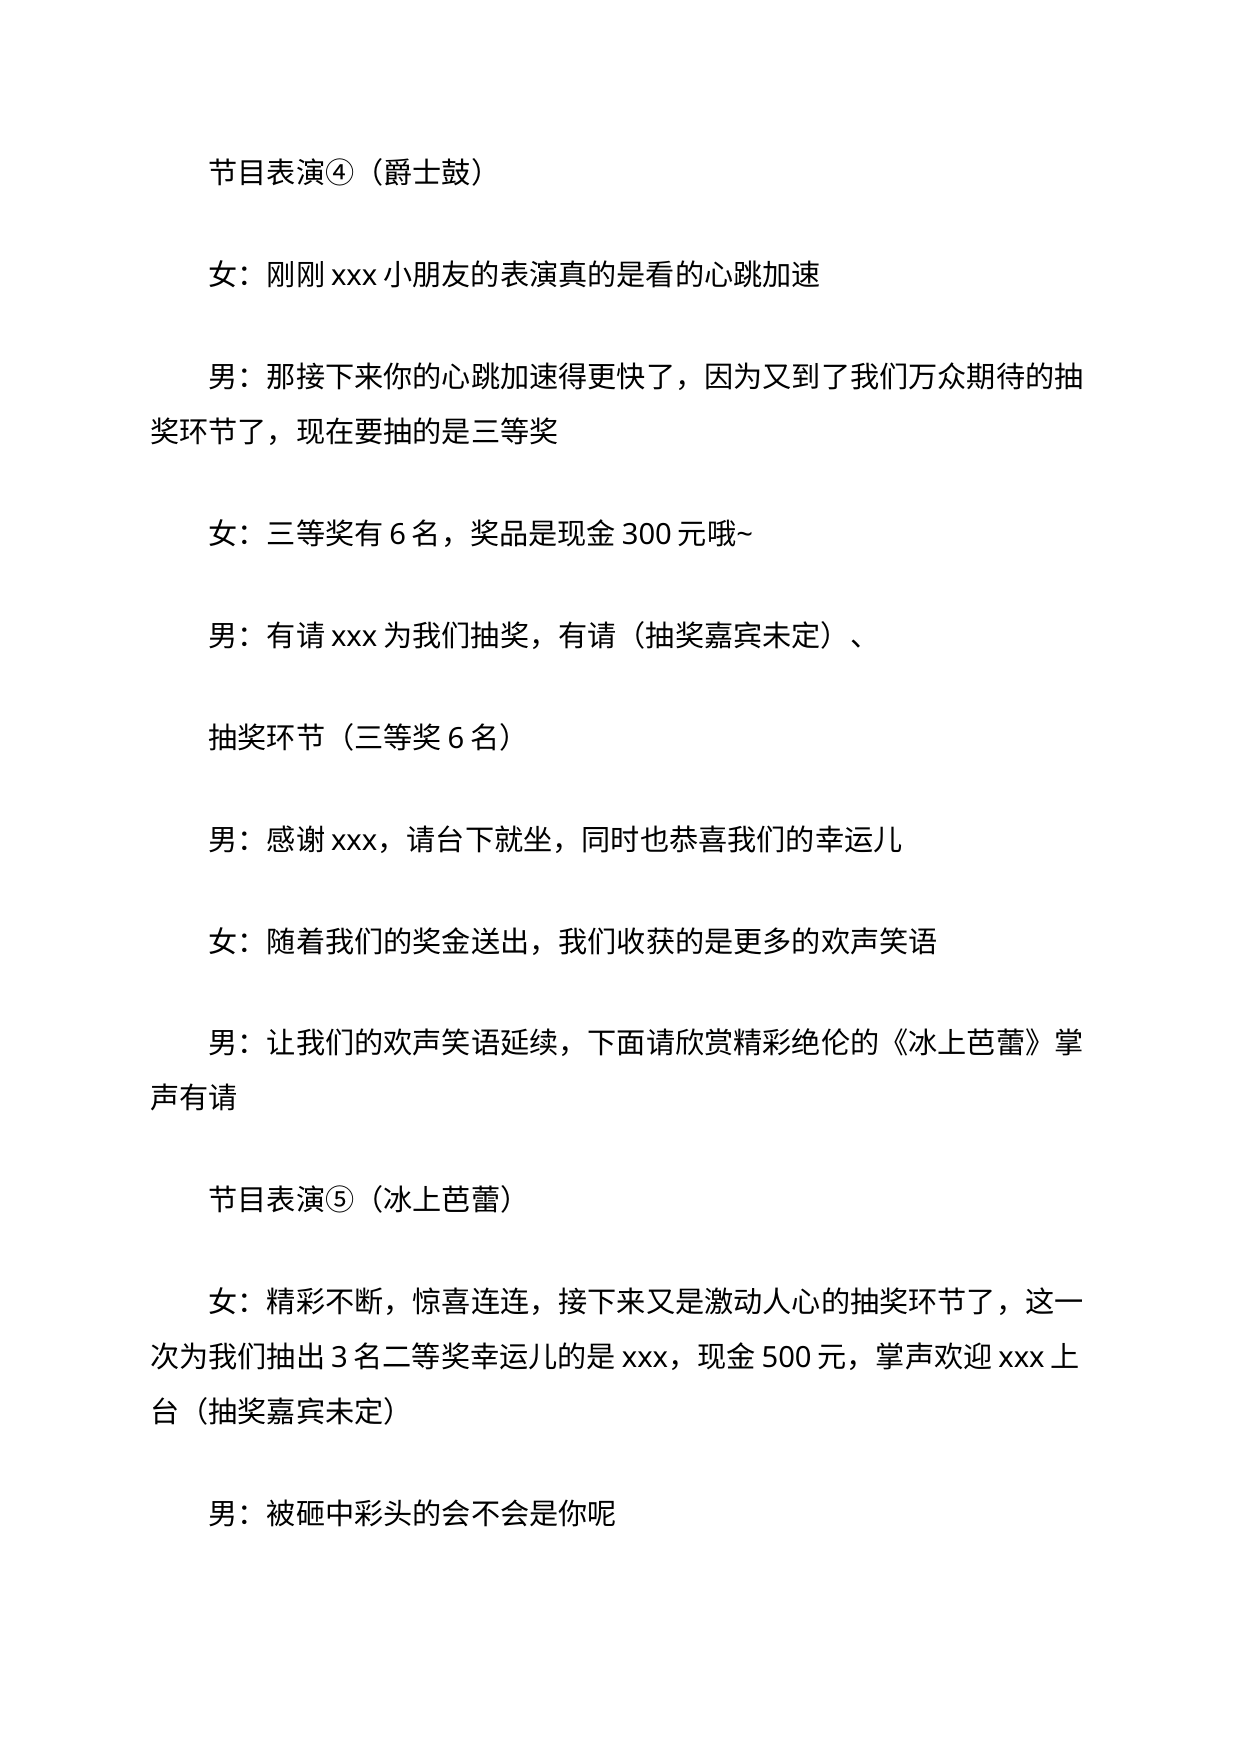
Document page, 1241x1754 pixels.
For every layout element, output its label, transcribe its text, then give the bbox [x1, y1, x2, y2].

text 女：随着我们的奖金送出，我们收获的是更多的欢声笑语 [150, 918, 1090, 961]
text 男：有请xxx为我们抽奖，有请（抽奖嘉宾未定）、 [150, 612, 1090, 655]
text 节目表演④（爵士鼓） [150, 150, 1090, 192]
text 抽奖环节（三等奖6名） [150, 714, 1090, 757]
text 男：那接下来你的心跳加速得更快了，因为又到了我们万众期待的抽奖环节了，现在要抽的是三等奖 [150, 354, 1090, 451]
text 女：精彩不断，惊喜连连，接下来又是激动人心的抽奖环节了，这一次为我们抽出3名二等奖幸运儿的是xxx，现金500元，掌声欢迎xxx上台（抽奖嘉宾未定） [150, 1278, 1090, 1431]
text 男：感谢xxx，请台下就坐，同时也恭喜我们的幸运儿 [150, 816, 1090, 859]
text 男：让我们的欢声笑语延续，下面请欣赏精彩绝伦的《冰上芭蕾》掌声有请 [150, 1020, 1090, 1117]
text 男：被砸中彩头的会不会是你呢 [150, 1490, 1090, 1532]
text 女：三等奖有6名，奖品是现金300元哦~ [150, 510, 1090, 553]
text 女：刚刚xxx小朋友的表演真的是看的心跳加速 [150, 252, 1090, 294]
text 节目表演⑤（冰上芭蕾） [150, 1177, 1090, 1219]
